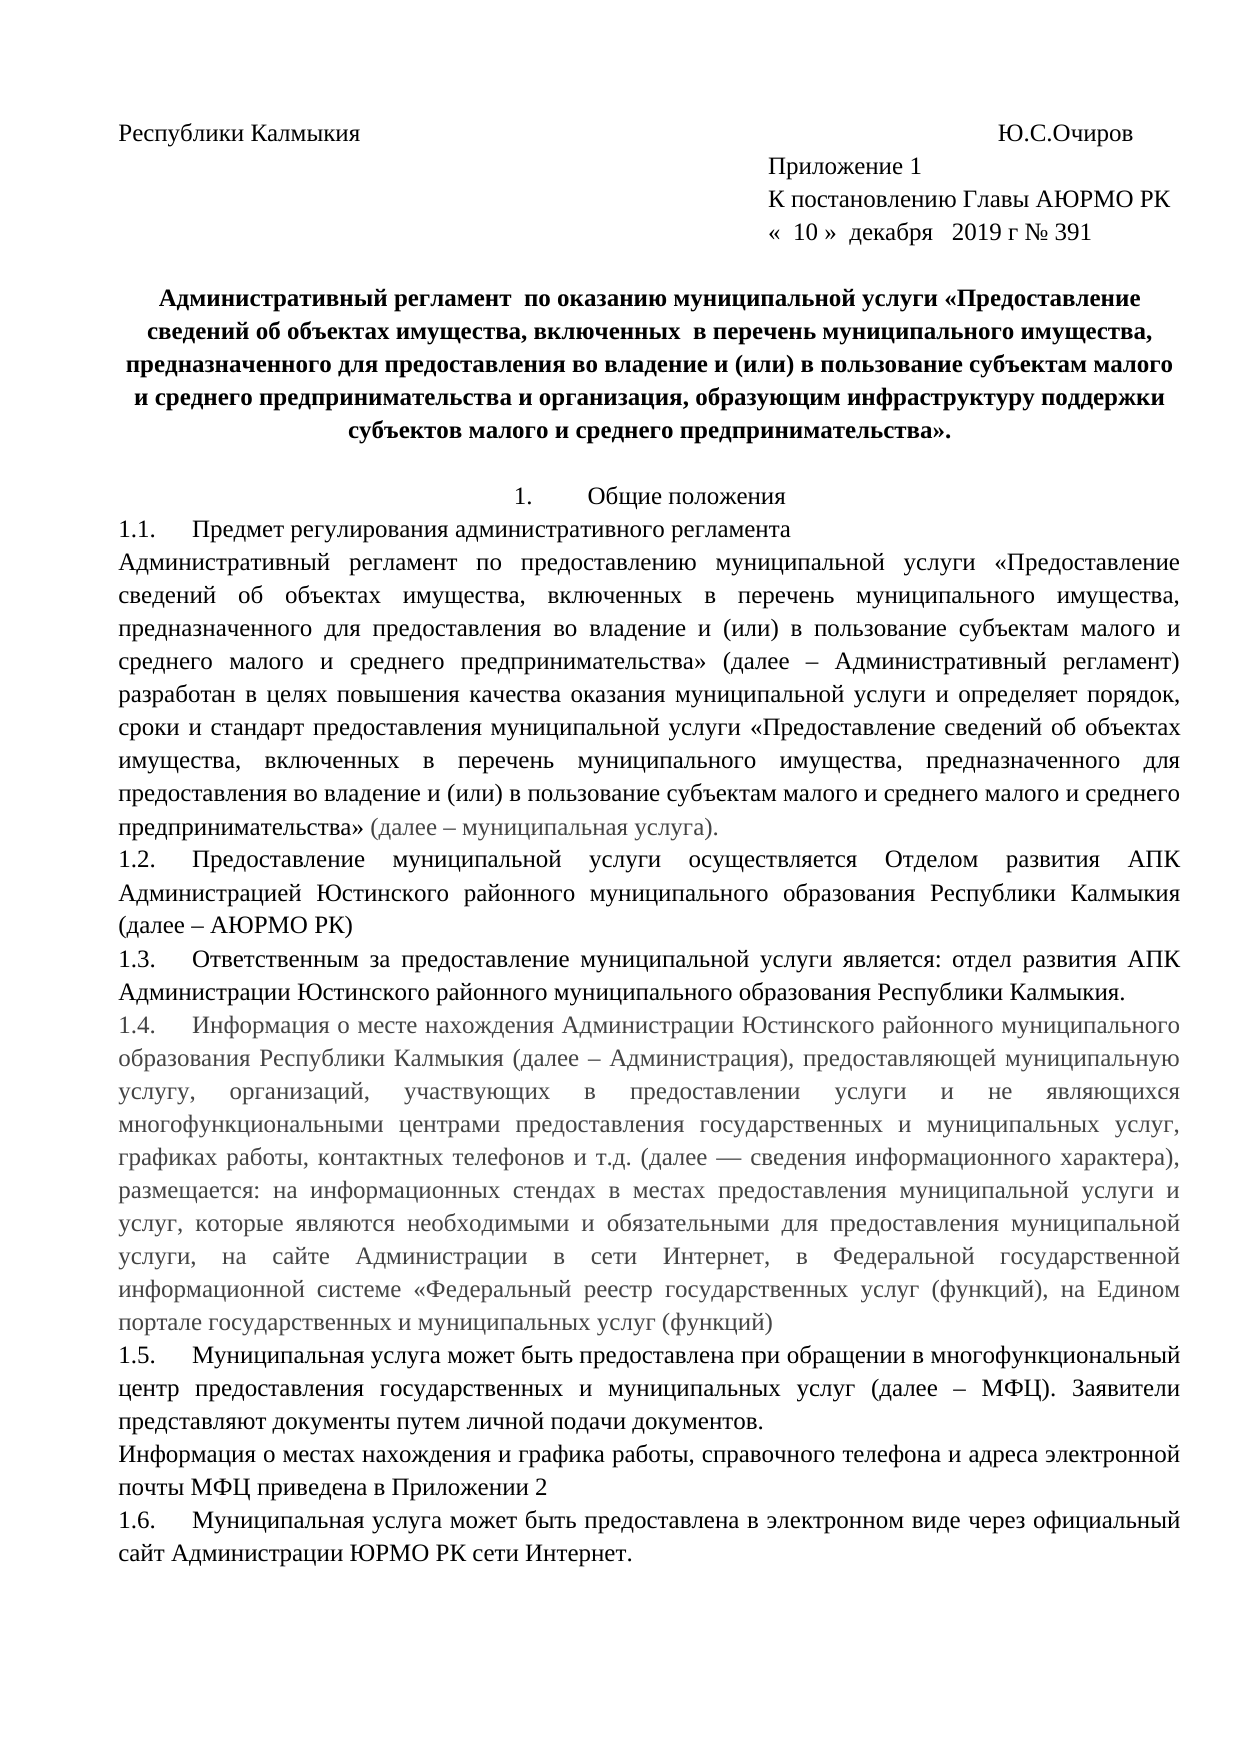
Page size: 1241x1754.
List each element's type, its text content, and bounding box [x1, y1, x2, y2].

text « 10 » декабря 2019 г № 391 [118, 217, 1181, 246]
text К постановлению Главы АЮРМО РК [118, 184, 1181, 213]
list Муниципальная услуга может быть предоставлена при обращении в многофункциональный центр предоставления государственных и муниципальных услуг (далее – МФЦ). Заявители представляют документы путем личной подачи документов. [118, 1340, 1181, 1435]
text Административный регламент по оказанию муниципальной услуги «Предоставление сведений об объектах имущества, включенных в перечень муниципального имущества, предназначенного для предоставления во владение и (или) в пользование субъектам малого и среднего предпринимательства и организация, образующим инфраструктуру поддержки субъектов малого и среднего предпринимательства». [118, 283, 1181, 444]
list Муниципальная услуга может быть предоставлена в электронном виде через официальный сайт Администрации ЮРМО РК сети Интернет. [118, 1505, 1181, 1567]
list Предмет регулирования административного регламента [118, 514, 1181, 543]
list Общие положения [118, 481, 1181, 510]
list Предоставление муниципальной услуги осуществляется Отделом развития АПК Администрацией Юстинского районного муниципального образования Республики Калмыкия (далее – АЮРМО РК) [118, 844, 1181, 939]
list Информация о местах нахождения и графика работы, справочного телефона и адреса электронной почты МФЦ приведена в Приложении 2 [118, 1439, 1181, 1501]
list Информация о месте нахождения Администрации Юстинского районного муниципального образования Республики Калмыкия (далее – Администрация), предоставляющей муниципальную услугу, организаций, участвующих в предоставлении услуги и не являющихся многофункциональными центрами предоставления государственных и муниципальных услуг, графиках работы, контактных телефонов и т.д. (далее — сведения информационного характера), размещается: на информационных стендах в местах предоставления муниципальной услуги и услуг, которые являются необходимыми и обязательными для предоставления муниципальной услуги, на сайте Администрации в сети Интернет, в Федеральной государственной информационной системе «Федеральный реестр государственных услуг (функций), на Едином портале государственных и муниципальных услуг (функций) [118, 1010, 1181, 1336]
text Приложение 1 [118, 151, 1181, 180]
text Республики Калмыкия Ю.С.Очиров [118, 118, 1181, 147]
list Административный регламент по предоставлению муниципальной услуги «Предоставление сведений об объектах имущества, включенных в перечень муниципального имущества, предназначенного для предоставления во владение и (или) в пользование субъектам малого и среднего малого и среднего предпринимательства» (далее – Административный регламент) разработан в целях повышения качества оказания муниципальной услуги и определяет порядок, сроки и стандарт предоставления муниципальной услуги «Предоставление сведений об объектах имущества, включенных в перечень муниципального имущества, предназначенного для предоставления во владение и (или) в пользование субъектам малого и среднего малого и среднего предпринимательства» (далее – муниципальная услуга). [118, 547, 1181, 840]
list Ответственным за предоставление муниципальной услуги является: отдел развития АПК Администрации Юстинского районного муниципального образования Республики Калмыкия. [118, 944, 1181, 1005]
